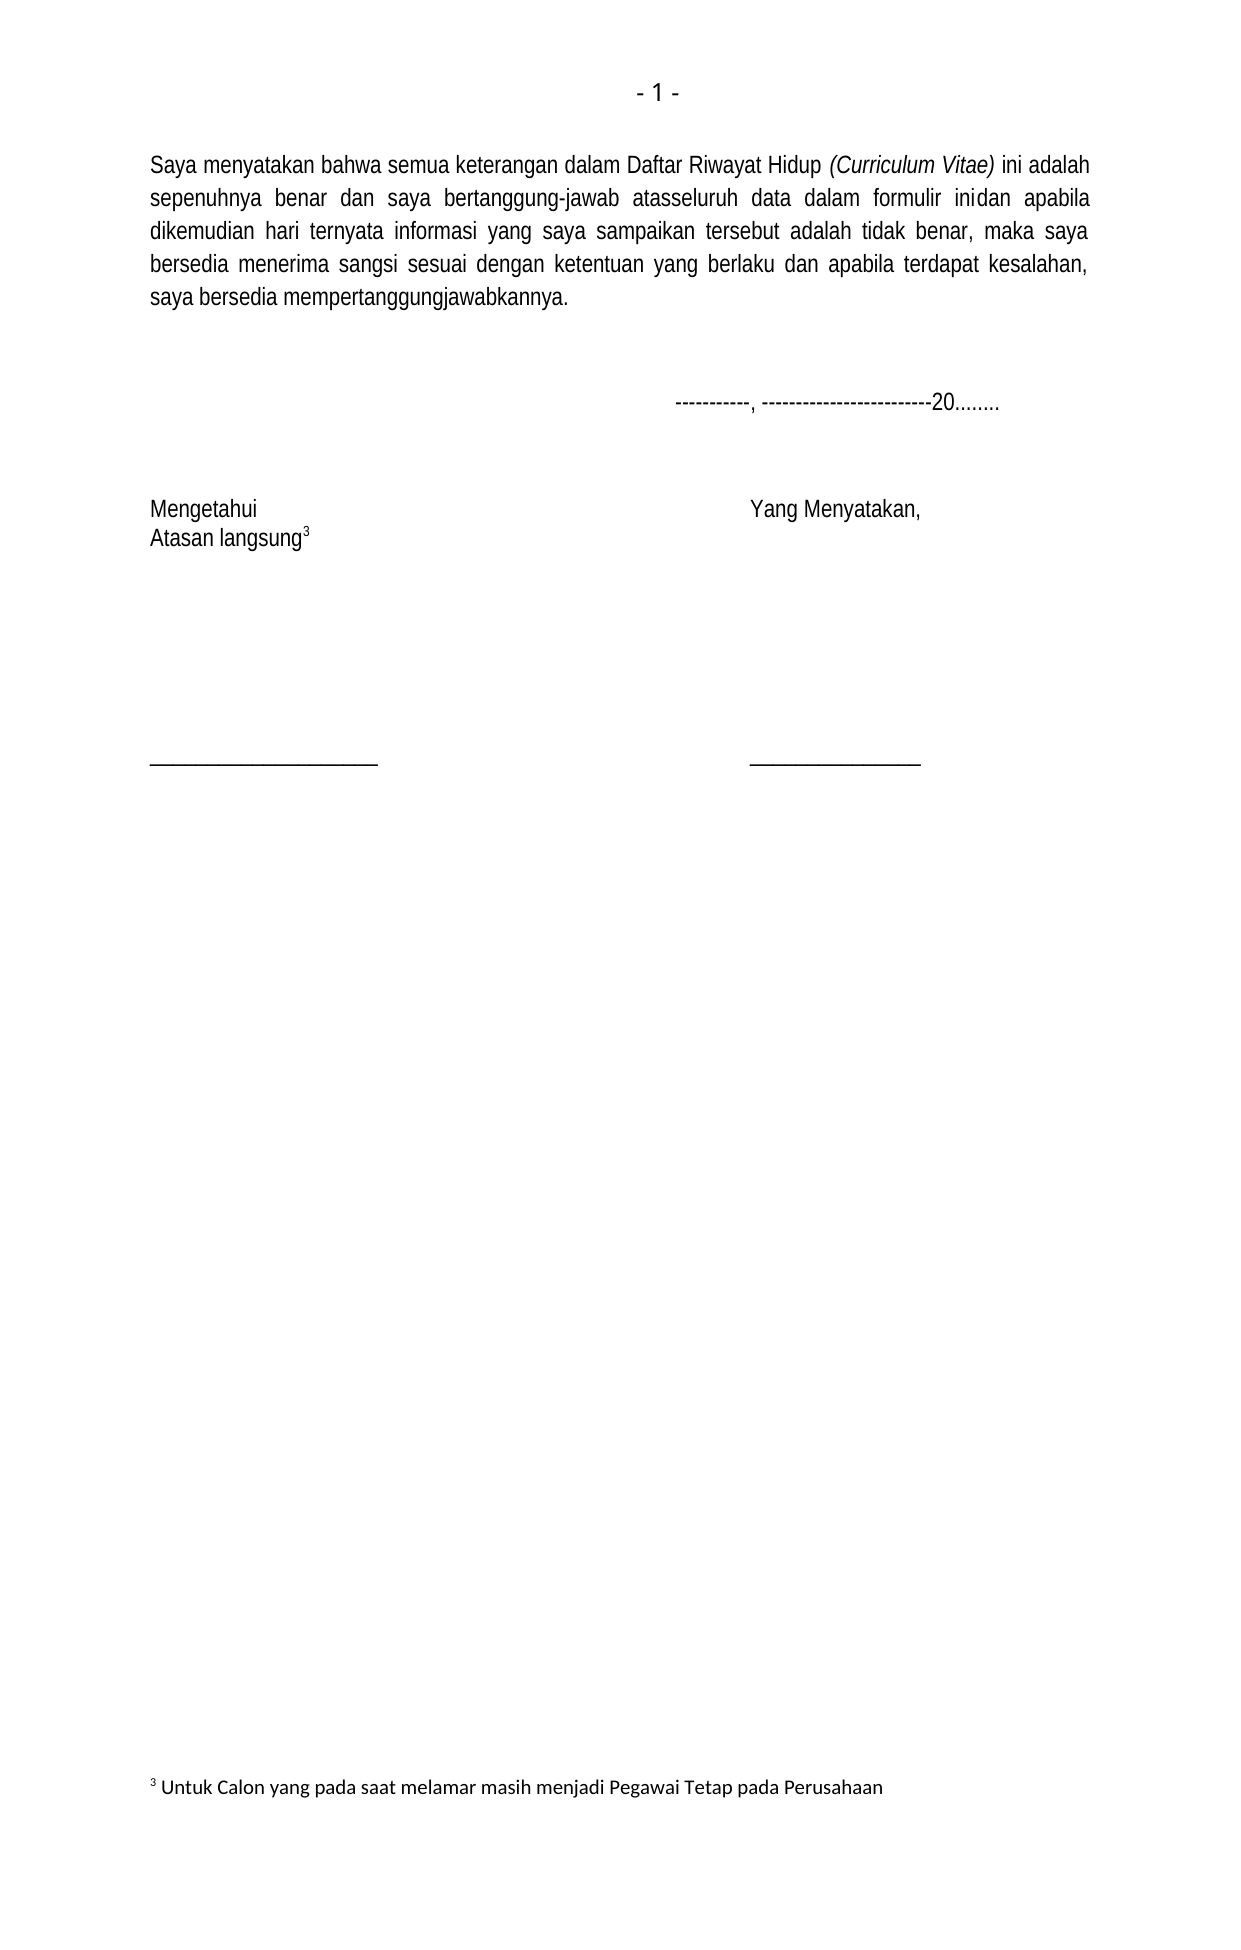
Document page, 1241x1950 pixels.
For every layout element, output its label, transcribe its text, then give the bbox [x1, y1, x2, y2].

text ____________________ _______________ [150, 738, 1090, 767]
text -----------, -------------------------20........ [675, 387, 1090, 416]
text Atasan langsung [150, 523, 1090, 552]
text Mengetahui Yang Menyatakan, [150, 494, 1090, 523]
text Saya menyatakan bahwa semua keterangan dalam Daftar Riwayat Hidup (Curriculum Vitae) ini adalah sepenuhnya benar dan saya bertanggung-jawab atasseluruh data dalam formulir inidan apabila dikemudian hari ternyata informasi yang saya sampaikan tersebut adalah tidak benar, maka saya bersedia menerima sangsi sesuai dengan ketentuan yang berlaku dan apabila terdapat kesalahan, saya bersedia mempertanggungjawabkannya. [150, 150, 1090, 310]
